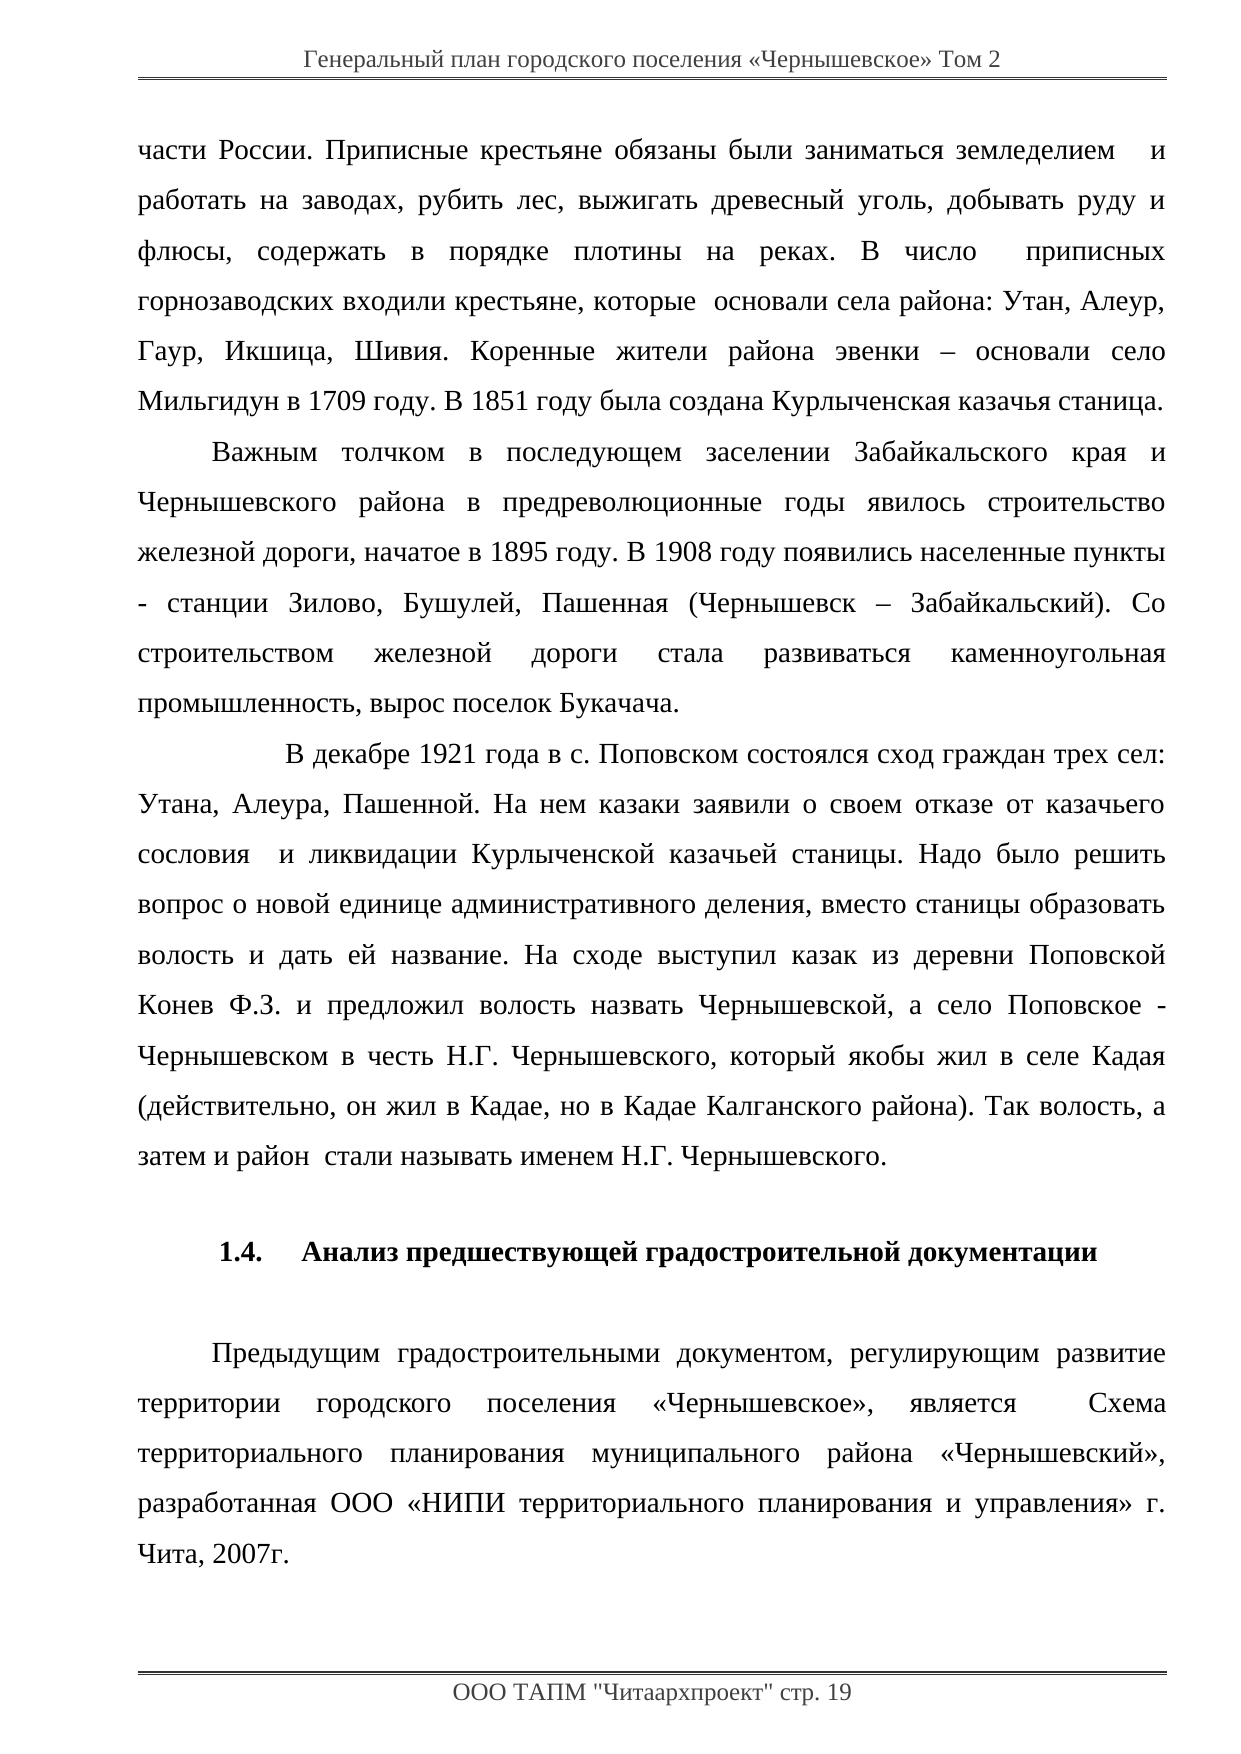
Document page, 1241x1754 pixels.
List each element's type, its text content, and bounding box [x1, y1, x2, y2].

subtitle Анализ предшествующей градостроительной документации [150, 1234, 1167, 1268]
text В декабре 1921 года в с. Поповском состоялся сход граждан трех сел: Утана, Алеура, Пашенной. На нем казаки заявили о своем отказе от казачьего сословия и ликвидации Курлыченской казачьей станицы. Надо было решить вопрос о новой единице административного деления, вместо станицы образовать волость и дать ей название. На сходе выступил казак из деревни Поповской Конев Ф.З. и предложил волость назвать Чернышевской, а село Поповское - Чернышевском в честь Н.Г. Чернышевского, который якобы жил в селе Кадая (действительно, он жил в Кадае, но в Кадае Калганского района). Так волость, а затем и район стали называть именем Н.Г. Чернышевского. [137, 736, 1167, 1172]
text Предыдущим градостроительными документом, регулирующим развитие территории городского поселения «Чернышевское», является Схема территориального планирования муниципального района «Чернышевский», разработанная ООО «НИПИ территориального планирования и управления» г. Чита, 2007г. [137, 1335, 1167, 1569]
text Важным толчком в последующем заселении Забайкальского края и Чернышевского района в предреволюционные годы явилось строительство железной дороги, начатое в 1895 году. В 1908 году появились населенные пункты - станции Зилово, Бушулей, Пашенная (Чернышевск – Забайкальский). Со строительством железной дороги стала развиваться каменноугольная промышленность, вырос поселок Букачача. [137, 434, 1167, 719]
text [137, 132, 1167, 417]
